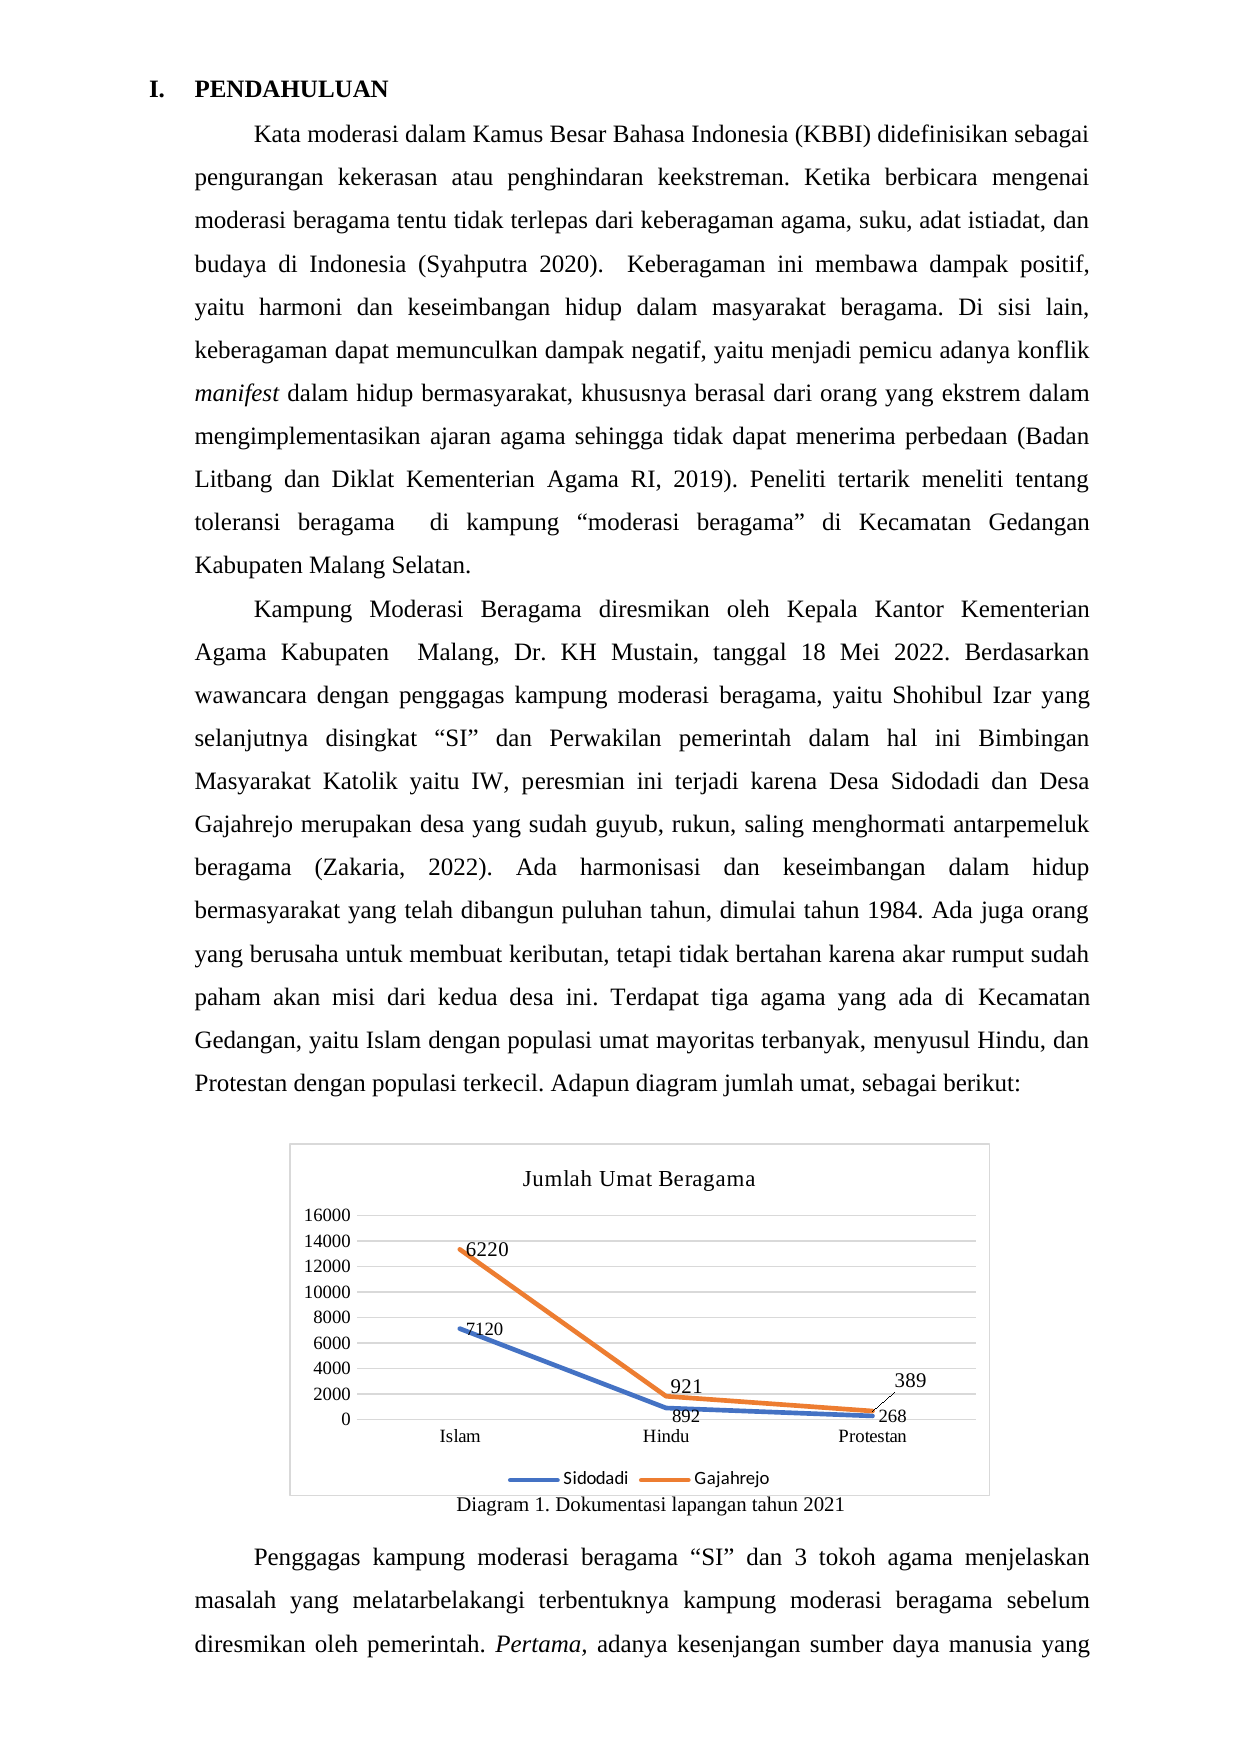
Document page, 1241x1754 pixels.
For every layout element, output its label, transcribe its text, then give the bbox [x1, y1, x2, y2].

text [194, 1542, 1090, 1657]
text Kata moderasi dalam Kamus Besar Bahasa Indonesia (KBBI) didefinisikan sebagai pengurangan kekerasan atau penghindaran keekstreman. Ketika berbicara mengenai moderasi beragama tentu tidak terlepas dari keberagaman agama, suku, adat istiadat, dan budaya di Indonesia (Syahputra 2020). Keberagaman ini membawa dampak positif, yaitu harmoni dan keseimbangan hidup dalam masyarakat beragama. Di sisi lain, keberagaman dapat memunculkan dampak negatif, yaitu menjadi pemicu adanya konflik manifest dalam hidup bermasyarakat, khususnya berasal dari orang yang ekstrem dalam mengimplementasikan ajaran agama sehingga tidak dapat menerima perbedaan (Badan Litbang dan Diklat Kementerian Agama RI, 2019). Peneliti tertarik meneliti tentang toleransi beragama di kampung “moderasi beragama” di Kecamatan Gedangan Kabupaten Malang Selatan. [194, 119, 1090, 579]
text Diagram 1. Dokumentasi lapangan tahun 2021 [150, 1492, 1090, 1516]
text Kampung Moderasi Beragama diresmikan oleh Kepala Kantor Kementerian Agama Kabupaten Malang, Dr. KH Mustain, tanggal 18 Mei 2022. Berdasarkan wawancara dengan penggagas kampung moderasi beragama, yaitu Shohibul Izar yang selanjutnya disingkat “SI” dan Perwakilan pemerintah dalam hal ini Bimbingan Masyarakat Katolik yaitu IW, peresmian ini terjadi karena Desa Sidodadi dan Desa Gajahrejo merupakan desa yang sudah guyub, rukun, saling menghormati antarpemeluk beragama (Zakaria, 2022). Ada harmonisasi dan keseimbangan dalam hidup bermasyarakat yang telah dibangun puluhan tahun, dimulai tahun 1984. Ada juga orang yang berusaha untuk membuat keributan, tetapi tidak bertahan karena akar rumput sudah paham akan misi dari kedua desa ini. Terdapat tiga agama yang ada di Kecamatan Gedangan, yaitu Islam dengan populasi umat mayoritas terbanyak, menyusul Hindu, dan Protestan dengan populasi terkecil. Adapun diagram jumlah umat, sebagai berikut: [194, 594, 1090, 1097]
list PENDAHULUAN [165, 74, 1090, 103]
